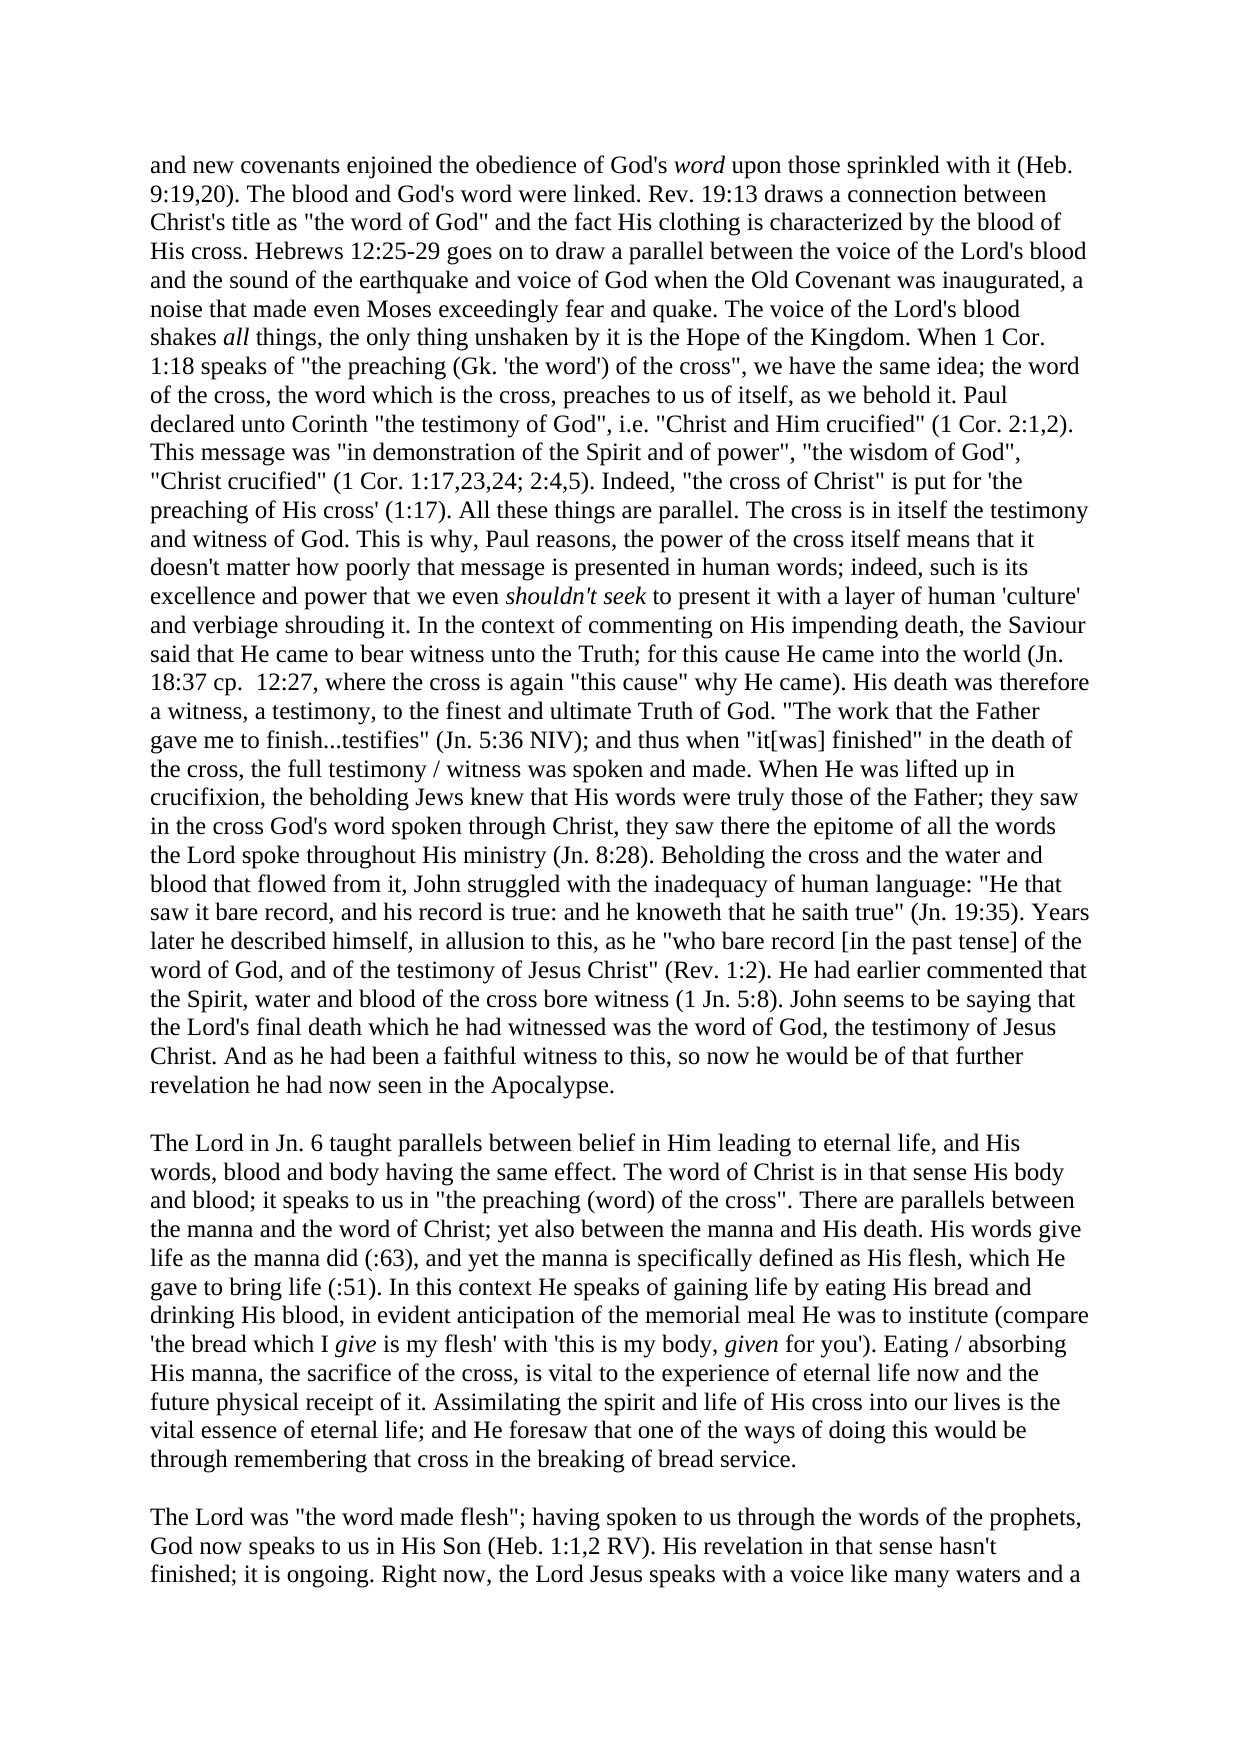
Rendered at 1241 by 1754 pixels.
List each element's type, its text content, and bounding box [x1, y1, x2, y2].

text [150, 150, 1090, 1099]
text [150, 1502, 1090, 1588]
text The Lord in Jn. 6 taught parallels between belief in Him leading to eternal life, and His words, blood and body having the same effect. The word of Christ is in that sense His body and blood; it speaks to us in "the preaching (word) of the cross". There are parallels between the manna and the word of Christ; yet also between the manna and His death. His words give life as the manna did (:63), and yet the manna is specifically defined as His flesh, which He gave to bring life (:51). In this context He speaks of gaining life by eating His bread and drinking His blood, in evident anticipation of the memorial meal He was to institute (compare 'the bread which I give is my flesh' with 'this is my body, given for you'). Eating / absorbing His manna, the sacrifice of the cross, is vital to the experience of eternal life now and the future physical receipt of it. Assimilating the spirit and life of His cross into our lives is the vital essence of eternal life; and He foresaw that one of the ways of doing this would be through remembering that cross in the breaking of bread service. [150, 1128, 1090, 1473]
